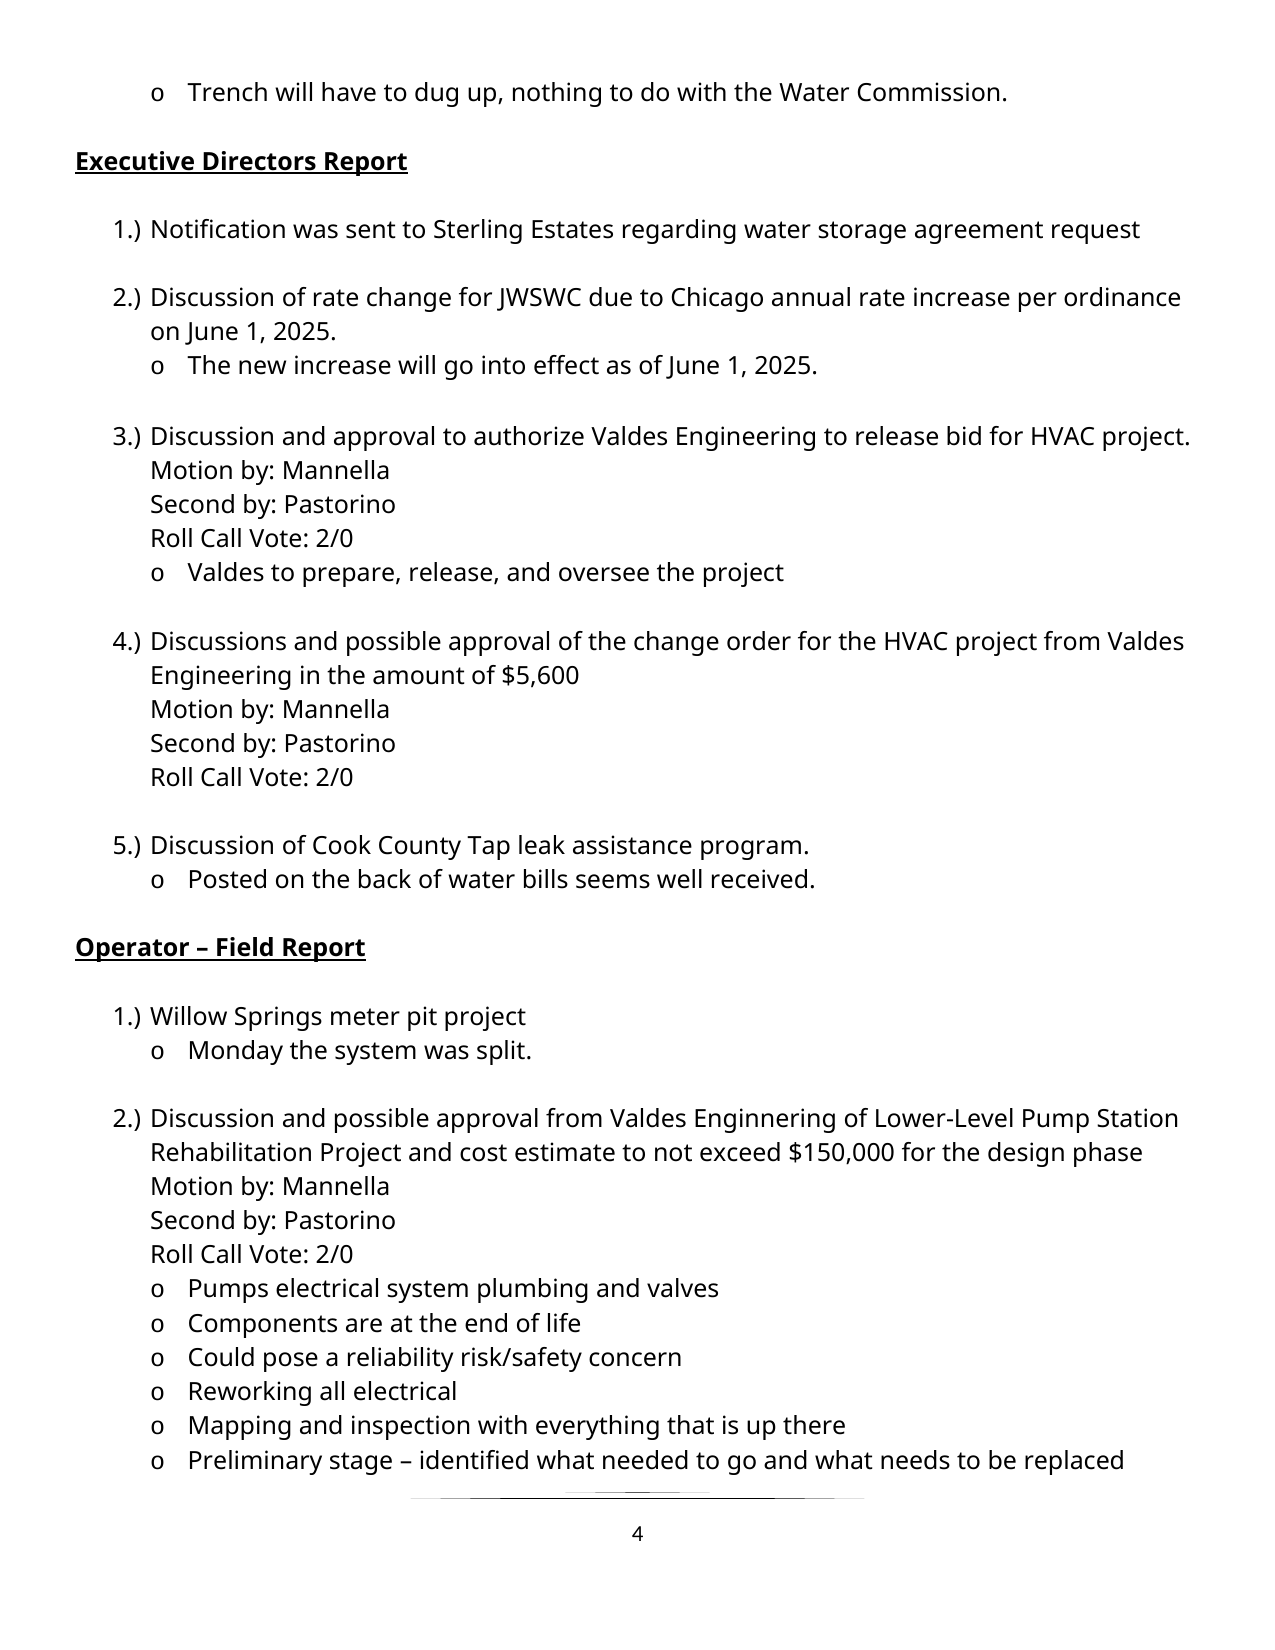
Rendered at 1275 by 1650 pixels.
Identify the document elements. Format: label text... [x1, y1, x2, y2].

list Second by: Pastorino [150, 487, 1200, 521]
text Executive Directors Report [75, 143, 1200, 177]
list Willow Springs meter pit project [112, 998, 1200, 1032]
text Roll Call Vote: 2/0 [112, 759, 1200, 794]
list Second by: Pastorino [150, 726, 1200, 759]
list Discussions and possible approval of the change order for the HVAC project from Valdes Engineering in the amount of $5,600 [112, 623, 1200, 691]
list Second by: Pastorino [150, 1203, 1200, 1237]
list Components are at the end of life [150, 1305, 1200, 1339]
list Discussion of rate change for JWSWC due to Chicago annual rate increase per ordinance on June 1, 2025. [112, 279, 1200, 348]
list Preliminary stage – identified what needed to go and what needs to be replaced [150, 1442, 1200, 1477]
list Motion by: Mannella [150, 691, 1200, 726]
list Trench will have to dug up, nothing to do with the Water Commission. [150, 75, 1200, 109]
text Motion by: Mannella [112, 1169, 1200, 1203]
list Motion by: Mannella [150, 453, 1200, 487]
list Mapping and inspection with everything that is up there [150, 1408, 1200, 1442]
list Roll Call Vote: 2/0 [150, 1237, 1200, 1271]
list Discussion and possible approval from Valdes Enginnering of Lower-Level Pump Station Rehabilitation Project and cost estimate to not exceed $150,000 for the design phase [112, 1101, 1200, 1169]
list Valdes to prepare, release, and oversee the project [150, 555, 1200, 589]
list Could pose a reliability risk/safety concern [150, 1339, 1200, 1374]
list Roll Call Vote: 2/0 [150, 521, 1200, 555]
list Discussion and approval to authorize Valdes Engineering to release bid for HVAC project. [112, 419, 1200, 453]
list Discussion of Cook County Tap leak assistance program. [112, 828, 1200, 862]
list Monday the system was split. [150, 1032, 1200, 1067]
list The new increase will go into effect as of June 1, 2025. [150, 348, 1200, 382]
list Posted on the back of water bills seems well received. [150, 862, 1200, 896]
list Pumps electrical system plumbing and valves [150, 1271, 1200, 1305]
list Reworking all electrical [150, 1374, 1200, 1408]
list Notification was sent to Sterling Estates regarding water storage agreement request [112, 211, 1200, 246]
text Operator – Field Report [75, 930, 1200, 964]
